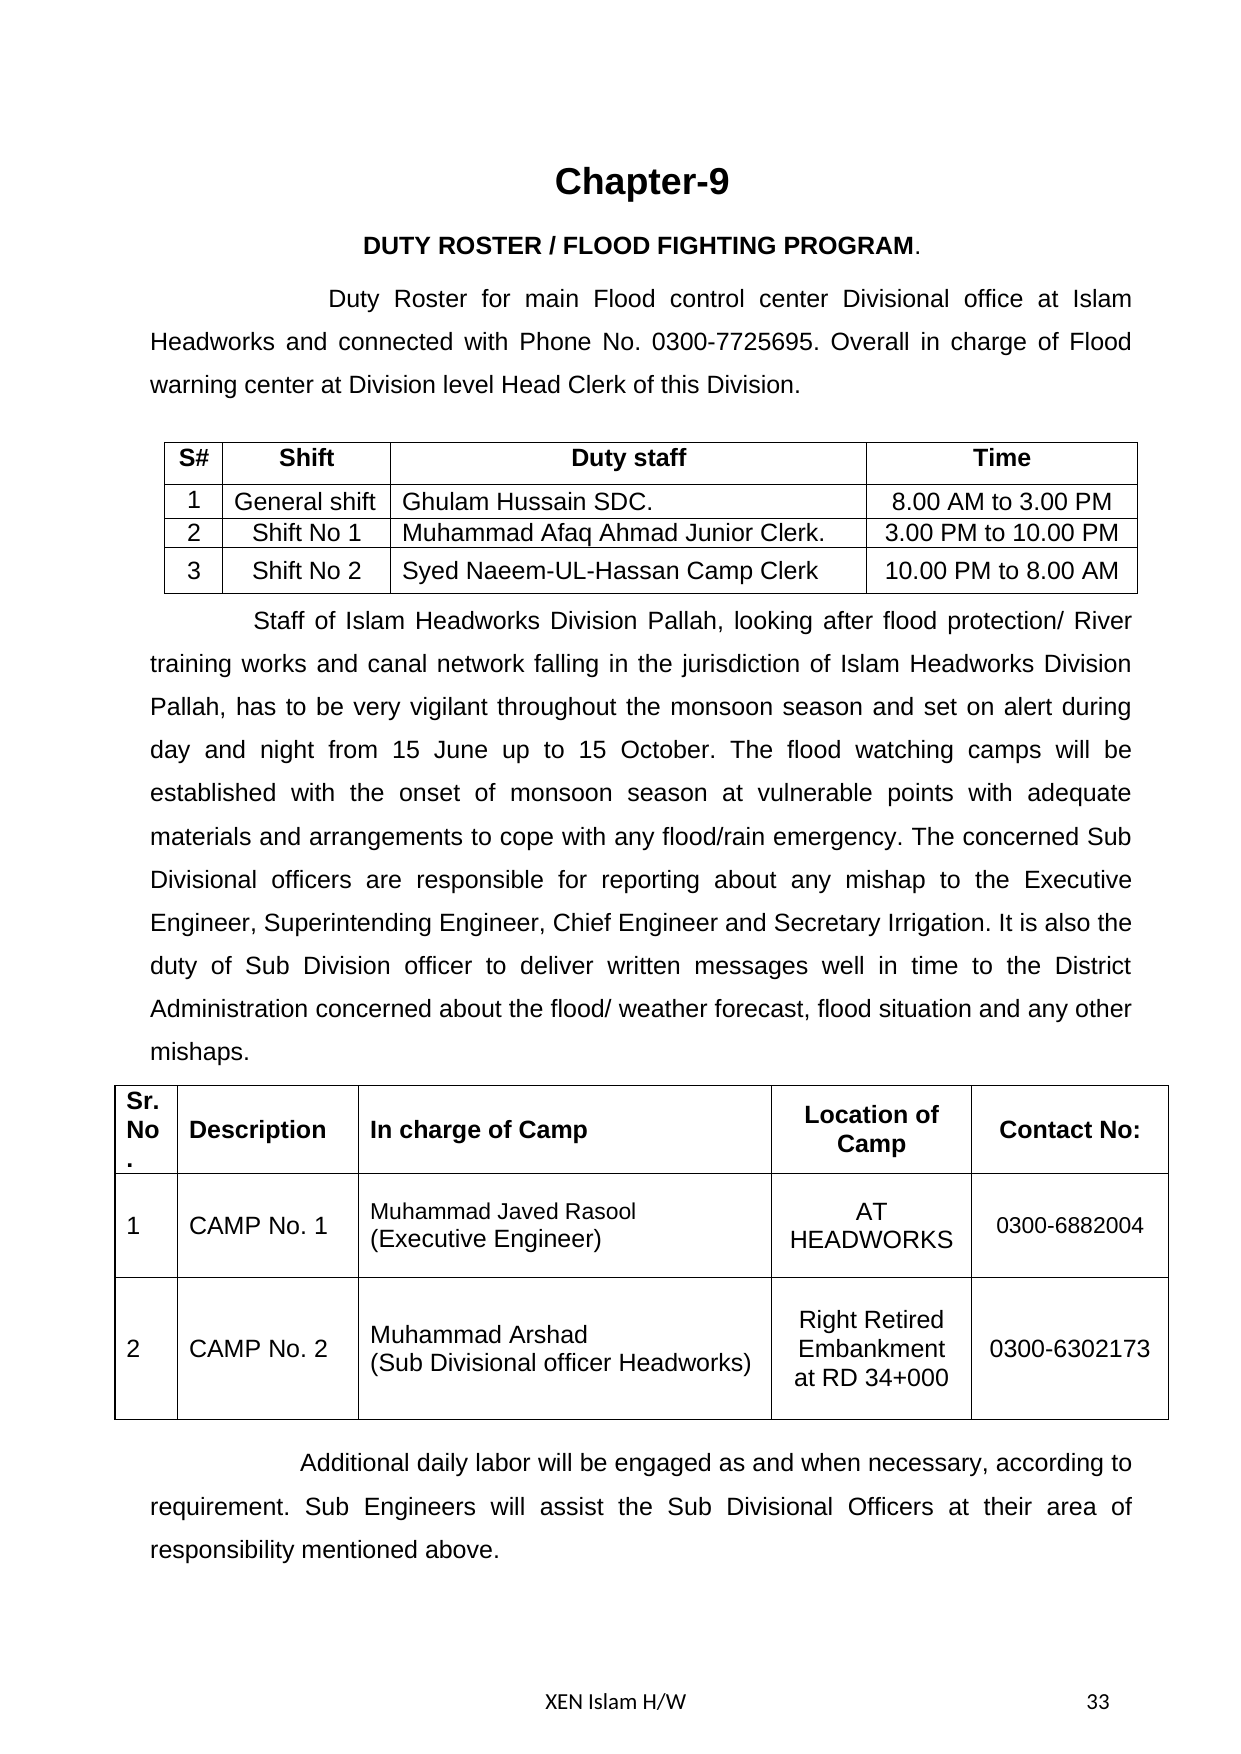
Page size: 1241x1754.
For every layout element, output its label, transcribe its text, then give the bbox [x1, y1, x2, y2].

table_cell 1 [116, 1174, 177, 1277]
table_cell General shift [223, 485, 390, 517]
text Chapter-9 [150, 159, 1134, 202]
table_cell 3.00 PM to 10.00 PM [867, 519, 1137, 547]
table_cell 8.00 AM to 3.00 PM [867, 485, 1137, 517]
table_cell Syed Naeem-UL-Hassan Camp Clerk [391, 548, 866, 593]
table_header Sr. No. [116, 1086, 177, 1172]
table_cell Muhammad Arshad (Sub Divisional officer Headworks) [359, 1278, 771, 1419]
table_header Duty staff [391, 443, 866, 484]
table_cell 2 [116, 1278, 177, 1419]
table_cell 1 [165, 485, 222, 517]
table_cell Shift No 1 [223, 519, 390, 547]
table_header In charge of Camp [359, 1086, 771, 1172]
table_cell Ghulam Hussain SDC. [391, 485, 866, 517]
table_cell 2 [165, 519, 222, 547]
table_header S# [165, 443, 222, 484]
table_cell Shift No 2 [223, 548, 390, 593]
table_cell 3 [165, 548, 222, 593]
table_cell 0300-6302173 [972, 1278, 1168, 1419]
text Duty Roster for main Flood control center Divisional office at Islam Headworks and connected with Phone No. 0300-7725695. Overall in charge of Flood warning center at Division level Head Clerk of this Division. [150, 284, 1134, 399]
text Staff of Islam Headworks Division Pallah, looking after flood protection/ River training works and canal network falling in the jurisdiction of Islam Headworks Division Pallah, has to be very vigilant throughout the monsoon season and set on alert during day and night from 15 June up to 15 October. The flood watching camps will be established with the onset of monsoon season at vulnerable points with adequate materials and arrangements to cope with any flood/rain emergency. The concerned Sub Divisional officers are responsible for reporting about any mishap to the Executive Engineer, Superintending Engineer, Chief Engineer and Secretary Irrigation. It is also the duty of Sub Division officer to deliver written messages well in time to the District Administration concerned about the flood/ weather forecast, flood situation and any other mishaps. [150, 606, 1134, 1066]
table_cell Muhammad Javed Rasool (Executive Engineer) [359, 1174, 771, 1277]
table_cell Muhammad Afaq Ahmad Junior Clerk. [391, 519, 866, 547]
text DUTY ROSTER / FLOOD FIGHTING PROGRAM. [150, 231, 1134, 260]
table_header Location of Camp [772, 1086, 971, 1172]
table_cell Right Retired Embankment at RD 34+000 [772, 1278, 971, 1419]
table_cell 0300-6882004 [972, 1174, 1168, 1277]
table_header Description [178, 1086, 358, 1172]
table_cell 10.00 PM to 8.00 AM [867, 548, 1137, 593]
table_cell CAMP No. 1 [178, 1174, 358, 1277]
table_cell CAMP No. 2 [178, 1278, 358, 1419]
table_cell AT HEADWORKS [772, 1174, 971, 1277]
text Additional daily labor will be engaged as and when necessary, according to requirement. Sub Engineers will assist the Sub Divisional Officers at their area of responsibility mentioned above. [150, 1448, 1134, 1563]
table_header Shift [223, 443, 390, 484]
table_header Time [867, 443, 1137, 484]
table_header Contact No: [972, 1086, 1168, 1172]
